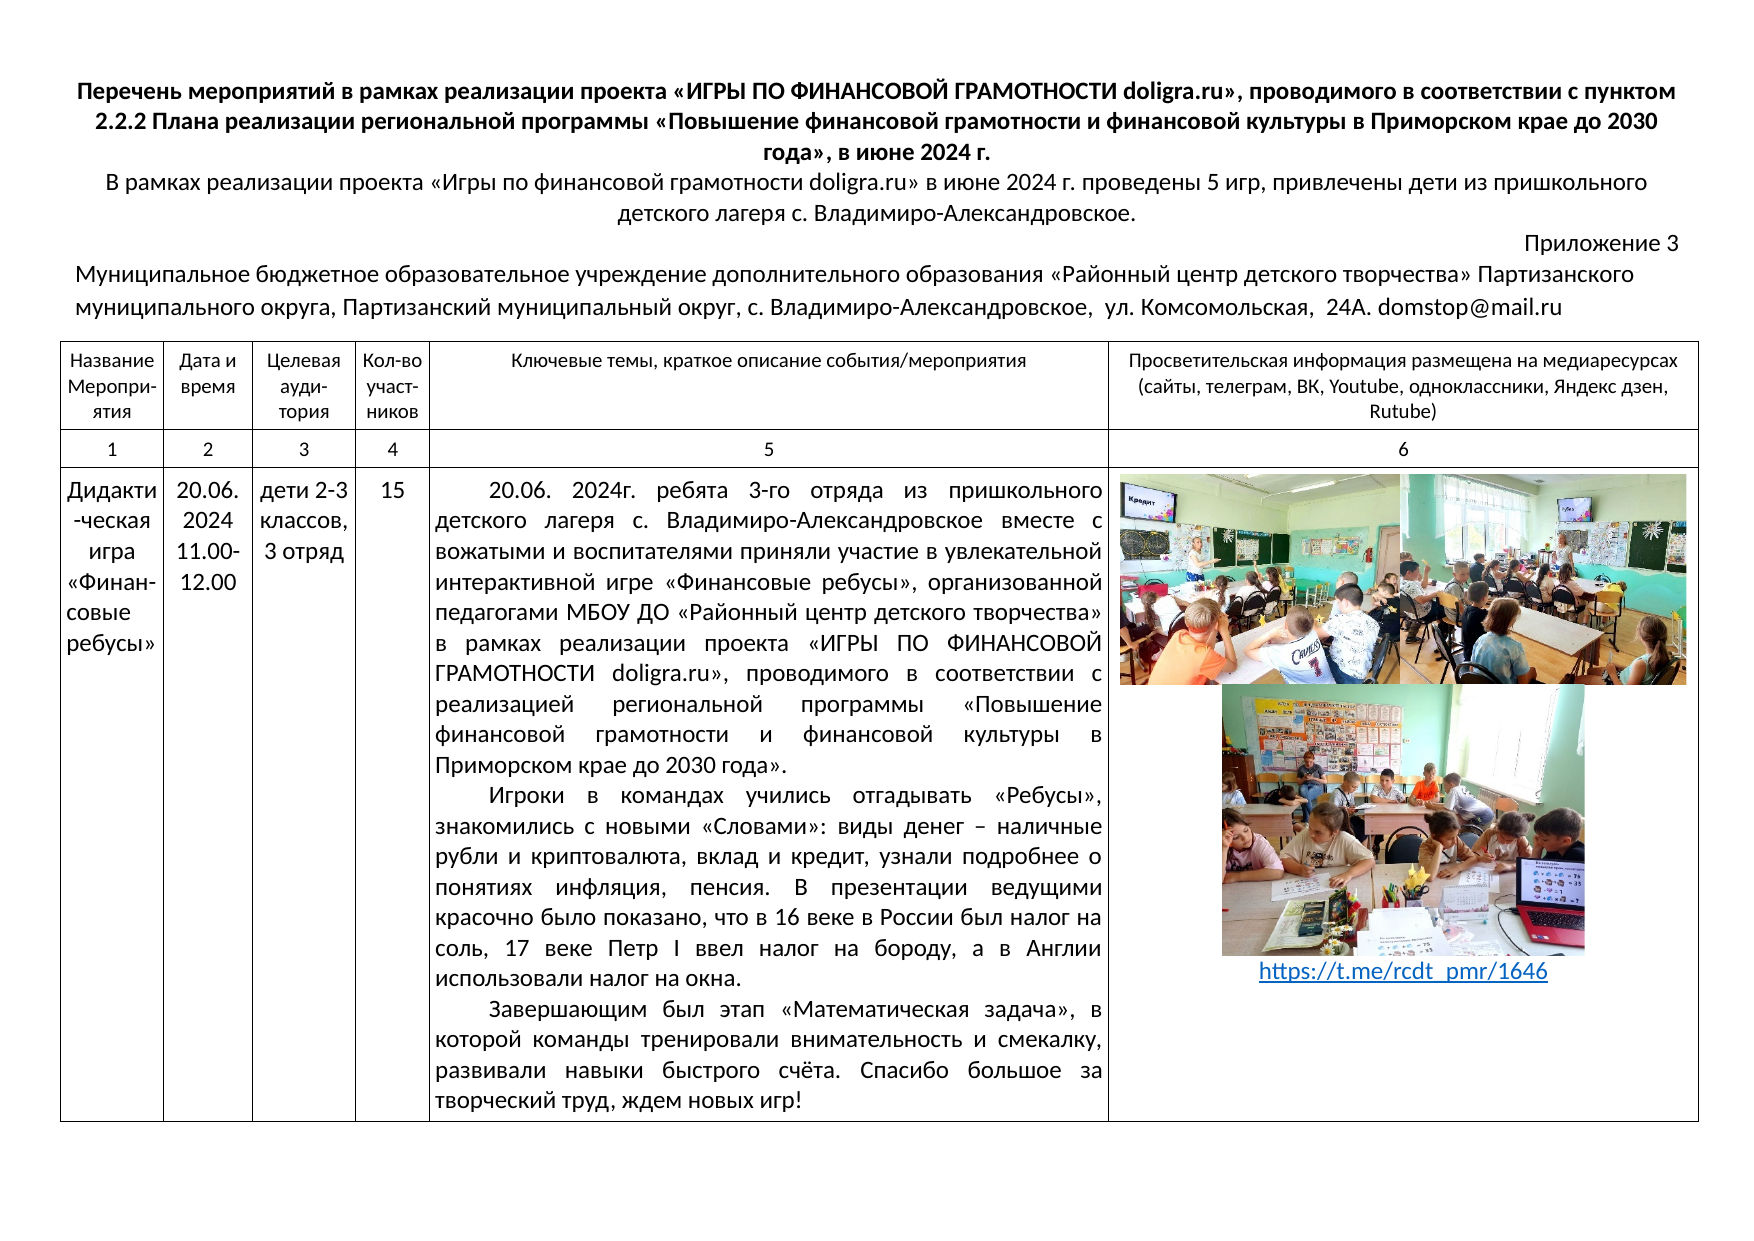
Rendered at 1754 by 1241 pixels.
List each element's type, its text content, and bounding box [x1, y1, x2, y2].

table_cell 3 [253, 430, 355, 467]
table_header Кол-во участ-ников [356, 342, 429, 429]
table_header Просветительская информация размещена на медиаресурсах (сайты, телеграм, ВК, Youtube, одноклассники, Яндекс дзен, Rutube) [1109, 342, 1698, 429]
table_cell https://t.me/rcdt_pmr/1646 [1109, 468, 1698, 1121]
table_cell 20.06. 2024 11.00-12.00 [164, 468, 252, 1121]
table_cell 5 [430, 430, 1108, 467]
table_cell 15 [356, 468, 429, 1121]
text Перечень мероприятий в рамках реализации проекта «ИГРЫ ПО ФИНАНСОВОЙ ГРАМОТНОСТИ doligra.ru», проводимого в соответствии с пунктом 2.2.2 Плана реализации региональной программы «Повышение финансовой грамотности и финансовой культуры в Приморском крае до 2030 года», в июне 2024 г. [75, 75, 1679, 167]
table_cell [61, 468, 163, 1121]
picture [1120, 474, 1687, 956]
table_cell 1 [61, 430, 163, 467]
table_header Ключевые темы, краткое описание события/мероприятия [430, 342, 1108, 429]
text В рамках реализации проекта «Игры по финансовой грамотности doligra.ru» в июне 2024 г. проведены 5 игр, привлечены дети из пришкольного детского лагеря с. Владимиро-Александровское. [75, 167, 1679, 228]
table_cell дети 2-3 классов, 3 отряд [253, 468, 355, 1121]
text Муниципальное бюджетное образовательное учреждение дополнительного образования «Районный центр детского творчества» Партизанского муниципального округа, Партизанский муниципальный округ, с. Владимиро-Александровское, ул. Комсомольская, 24А. domstop@mail.ru [75, 258, 1679, 322]
table_cell 4 [356, 430, 429, 467]
text Приложение 3 [75, 228, 1679, 258]
table_header Название Меропри-ятия [61, 342, 163, 429]
table_cell 20.06. 2024г. ребята 3-го отряда из пришкольного детского лагеря с. Владимиро-Александровское вместе с вожатыми и воспитателями приняли участие в увлекательной интерактивной игре «Финансовые ребусы», организованной педагогами МБОУ ДО «Районный центр детского творчества» в рамках реализации проекта «ИГРЫ ПО ФИНАНСОВОЙ ГРАМОТНОСТИ doligra.ru», проводимого в соответствии с реализацией региональной программы «Повышение финансовой грамотности и финансовой культуры в Приморском крае до 2030 года». Игроки в командах учились отгадывать «Ребусы», знакомились с новыми «Словами»: виды денег – наличные рубли и криптовалюта, вклад и кредит, узнали подробнее о понятиях инфляция, пенсия. В презентации ведущими красочно было показано, что в 16 веке в России был налог на соль, 17 веке Петр I ввел налог на бороду, а в Англии использовали налог на окна. Завершающим был этап «Математическая задача», в которой команды тренировали внимательность и смекалку, развивали навыки быстрого счёта. Спасибо большое за творческий труд, ждем новых игр! [430, 468, 1108, 1121]
table_cell 6 [1109, 430, 1698, 467]
table_header Дата и время [164, 342, 252, 429]
table_cell 2 [164, 430, 252, 467]
table_header Целевая ауди-тория [253, 342, 355, 429]
